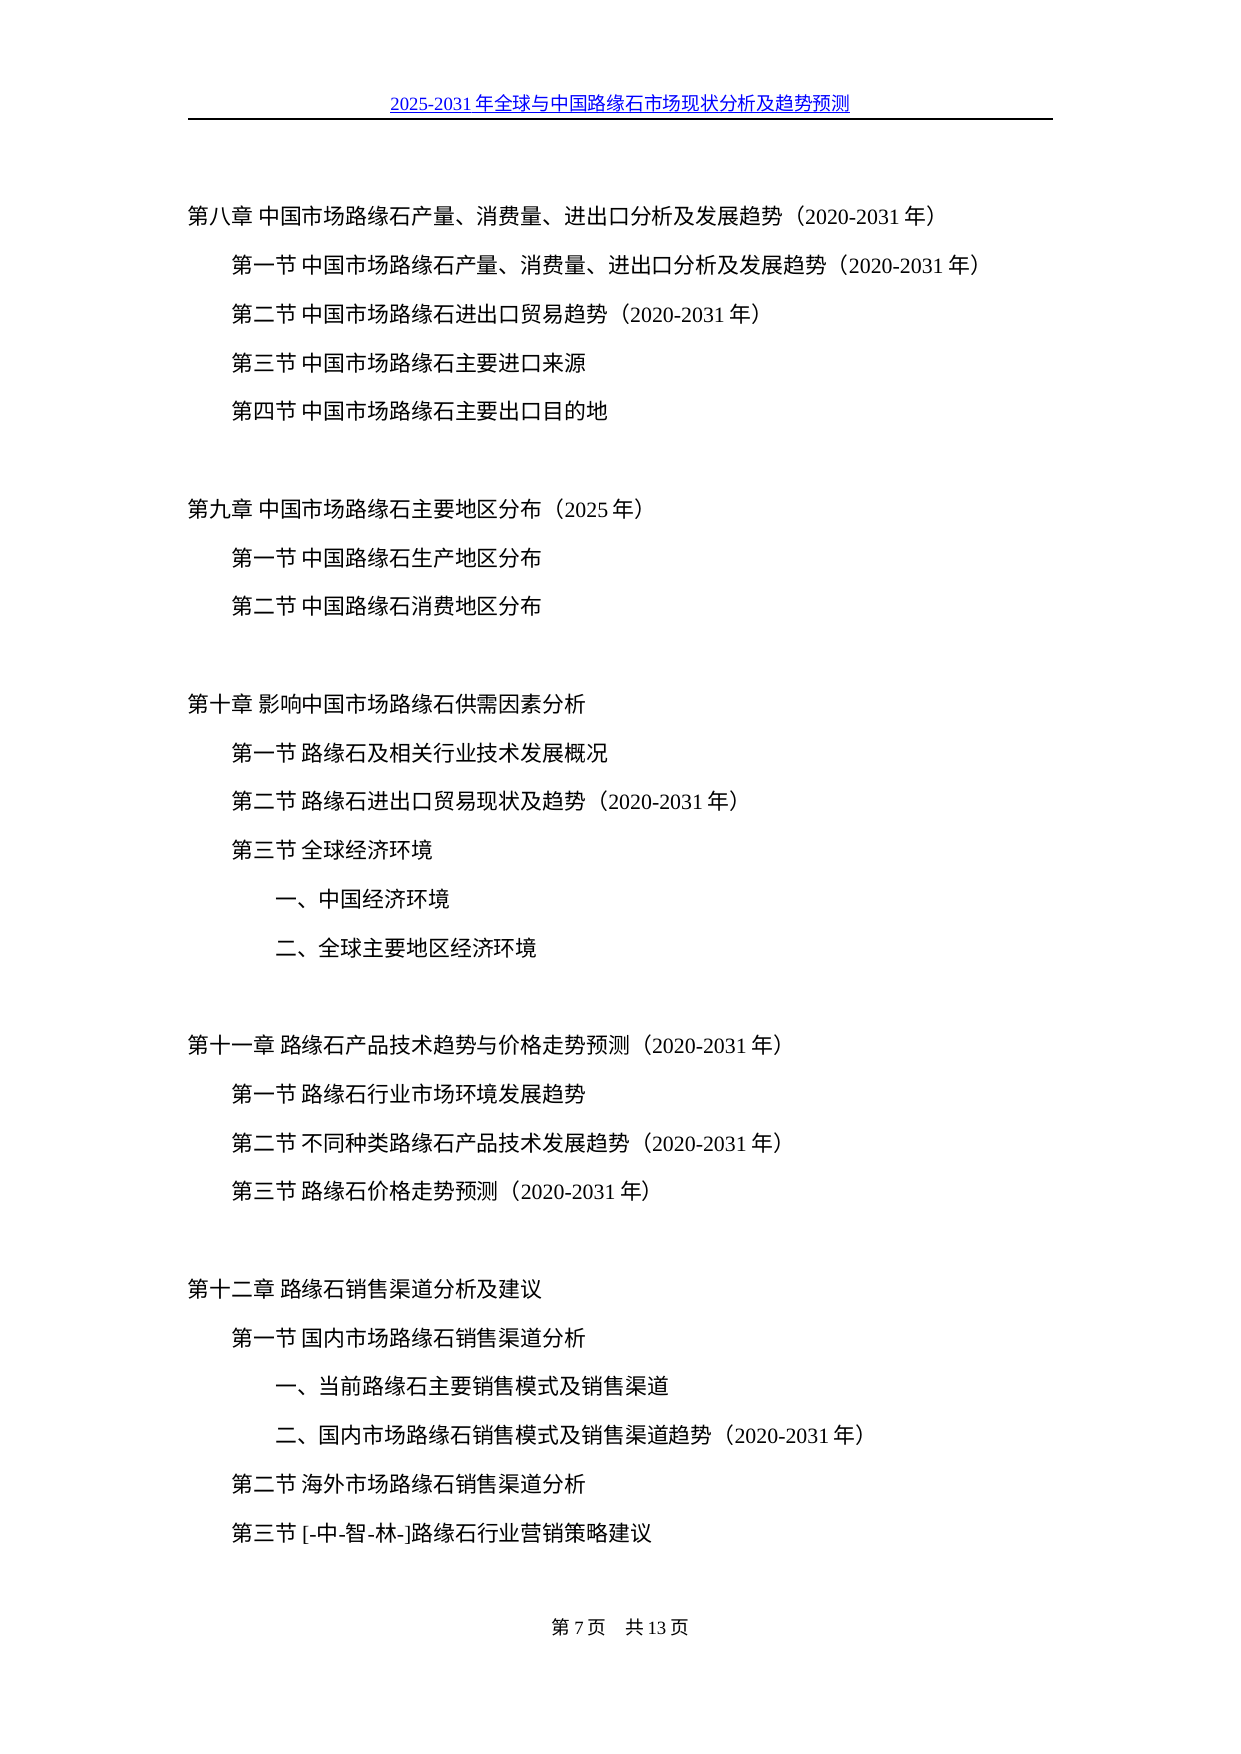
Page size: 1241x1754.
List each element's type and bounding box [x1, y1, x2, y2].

text [187, 150, 1053, 1548]
